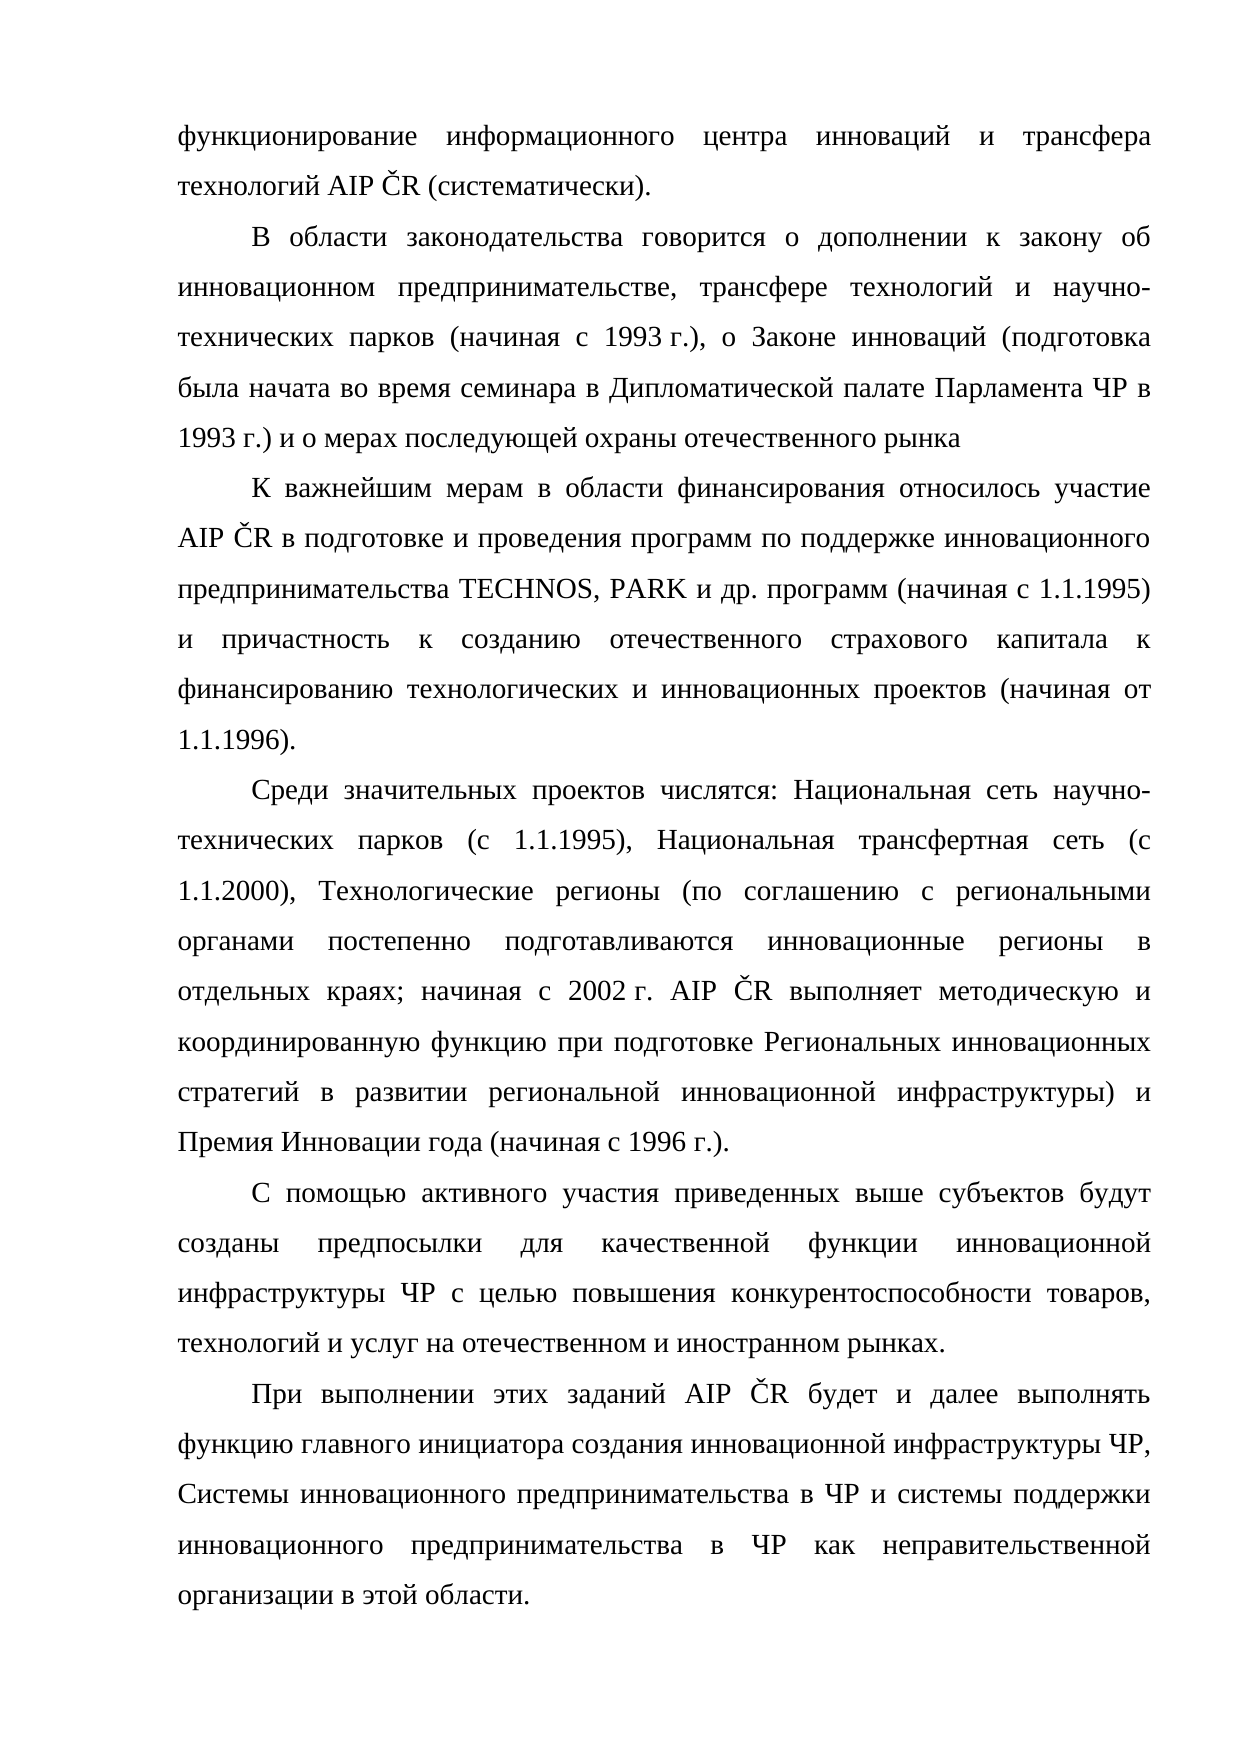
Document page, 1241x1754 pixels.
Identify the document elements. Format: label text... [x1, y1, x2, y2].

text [177, 118, 1152, 202]
text К важнейшим мерам в области финансирования относилось участие AIP ČR в подготовке и проведения программ по поддержке инновационного предпринимательства TECHNOS, PARK и др. программ (начиная с 1.1.1995) и причастность к созданию отечественного страхового капитала к финансированию технологических и инновационных проектов (начиная от 1.1.1996). [177, 470, 1152, 755]
text Среди значительных проектов числятся: Национальная сеть научно-технических парков (с 1.1.1995), Национальная трансфертная сеть (с 1.1.2000), Технологические регионы (по соглашению с региональными органами постепенно подготавливаются инновационные регионы в отдельных краях; начиная с 2002 г. AIP ČR выполняет методическую и координированную функцию при подготовке Региональных инновационных стратегий в развитии региональной инновационной инфраструктуры) и Премия Инновации года (начиная с 1996 г.). [177, 772, 1152, 1158]
text С помощью активного участия приведенных выше субъектов будут созданы предпосылки для качественной функции инновационной инфраструктуры ЧР с целью повышения конкурентоспособности товаров, технологий и услуг на отечественном и иностранном рынках. [177, 1175, 1152, 1359]
text В области законодательства говорится о дополнении к закону об инновационном предпринимательстве, трансфере технологий и научно-технических парков (начиная с 1993 г.), о Законе инноваций (подготовка была начата во время семинара в Дипломатической палате Парламента ЧР в 1993 г.) и о мерах последующей охраны отечественного рынка [177, 219, 1152, 453]
text При выполнении этих заданий AIP ČR будет и далее выполнять функцию главного инициатора создания инновационной инфраструктуры ЧР, Системы инновационного предпринимательства в ЧР и системы поддержки инновационного предпринимательства в ЧР как неправительственной организации в этой области. [177, 1376, 1152, 1611]
